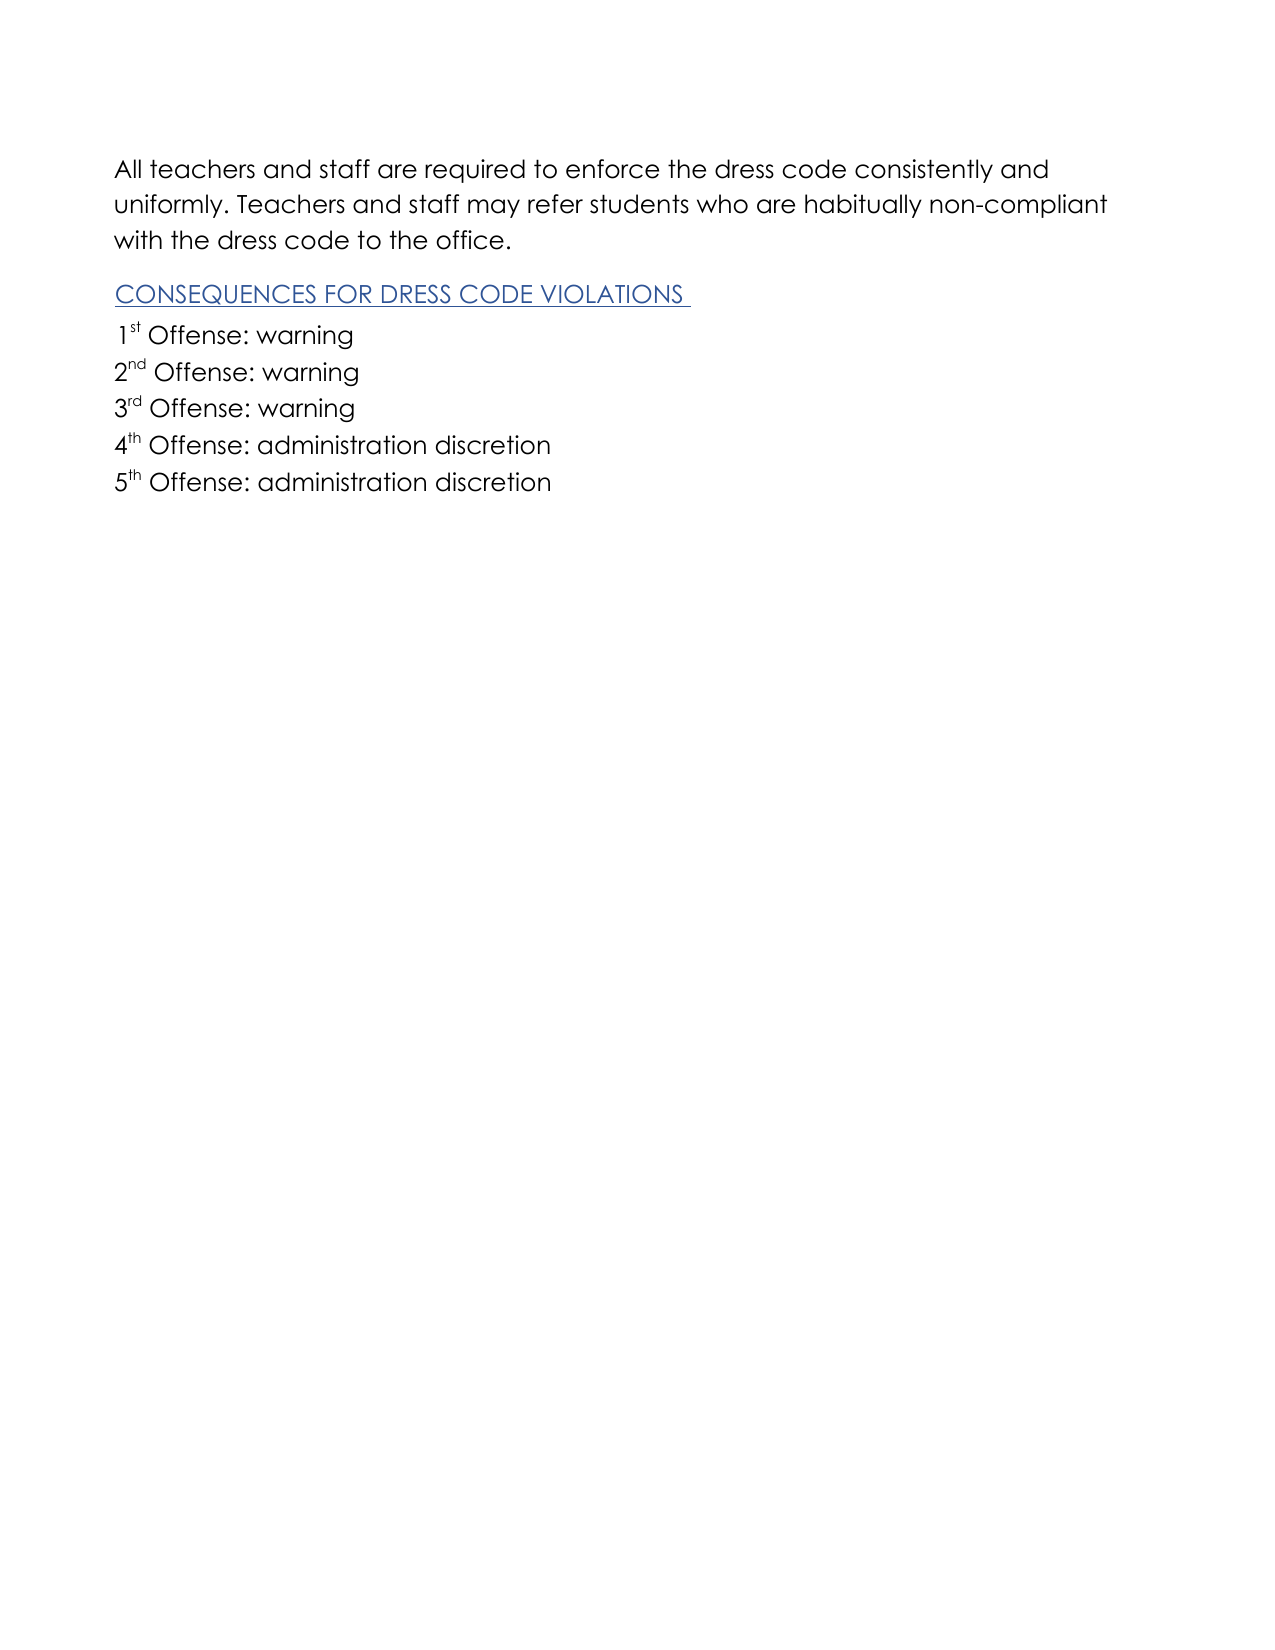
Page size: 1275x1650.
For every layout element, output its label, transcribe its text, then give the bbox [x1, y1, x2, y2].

text CONSEQUENCES FOR DRESS CODE VIOLATIONS [114, 275, 1162, 311]
text 5th Offense: administration discretion [114, 464, 1162, 499]
text 2nd Offense: warning [114, 353, 1162, 389]
text 4th Offense: administration discretion [114, 427, 1162, 462]
text 3rd Offense: warning [114, 390, 1162, 426]
text All teachers and staff are required to enforce the dress code consistently and uniformly. Teachers and staff may refer students who are habitually non-compliant with the dress code to the office. [114, 150, 1131, 257]
text 1st Offense: warning [116, 316, 1162, 352]
